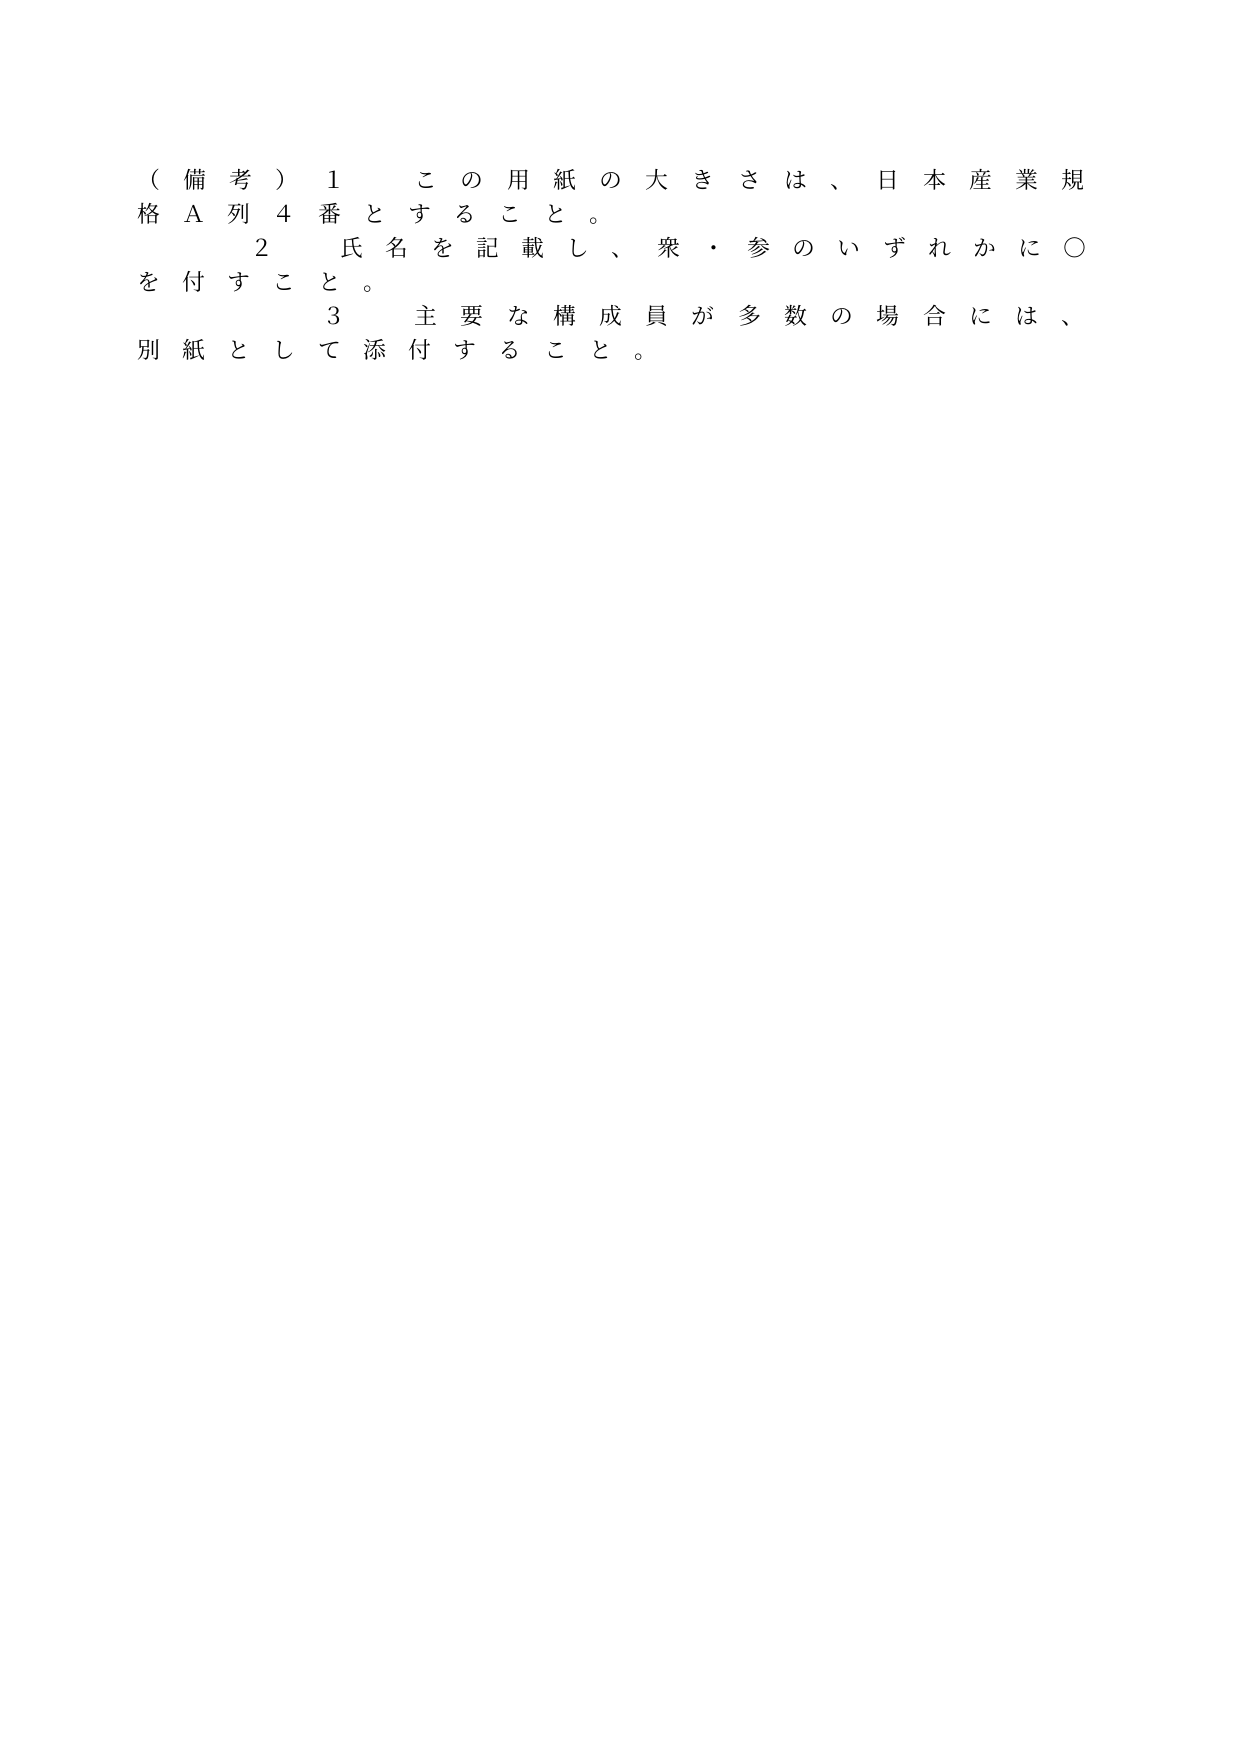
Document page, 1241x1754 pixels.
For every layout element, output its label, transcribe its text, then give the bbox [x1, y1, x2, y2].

text （備考）１ この用紙の大きさは、日本産業規格Ａ列４番とすること。 [137, 162, 1109, 229]
text ３ 主要な構成員が多数の場合には、別紙として添付すること。 [137, 297, 1109, 365]
text ２ 氏名を記載し、衆・参のいずれかに○を付すこと。 [137, 229, 1109, 297]
